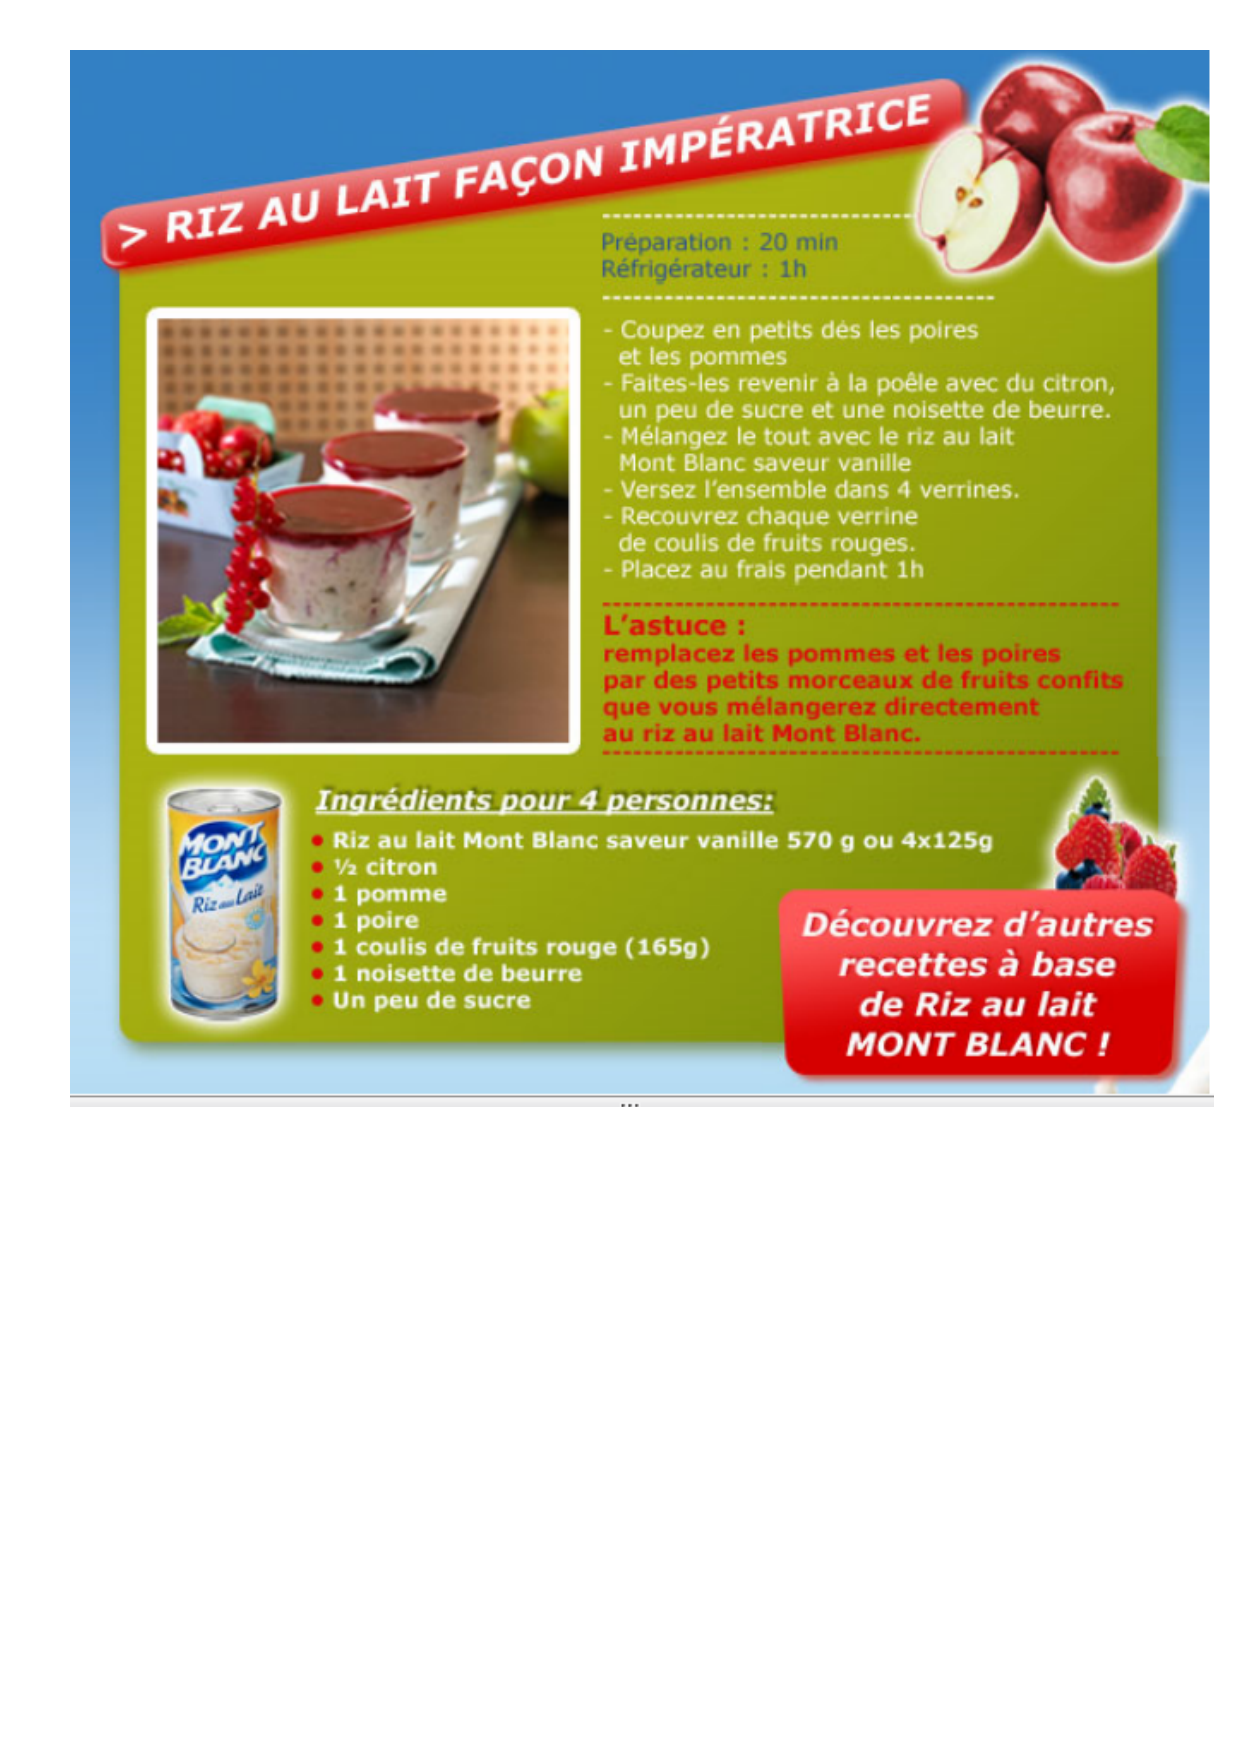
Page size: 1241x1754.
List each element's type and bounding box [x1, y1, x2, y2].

picture [70, 50, 1214, 1107]
